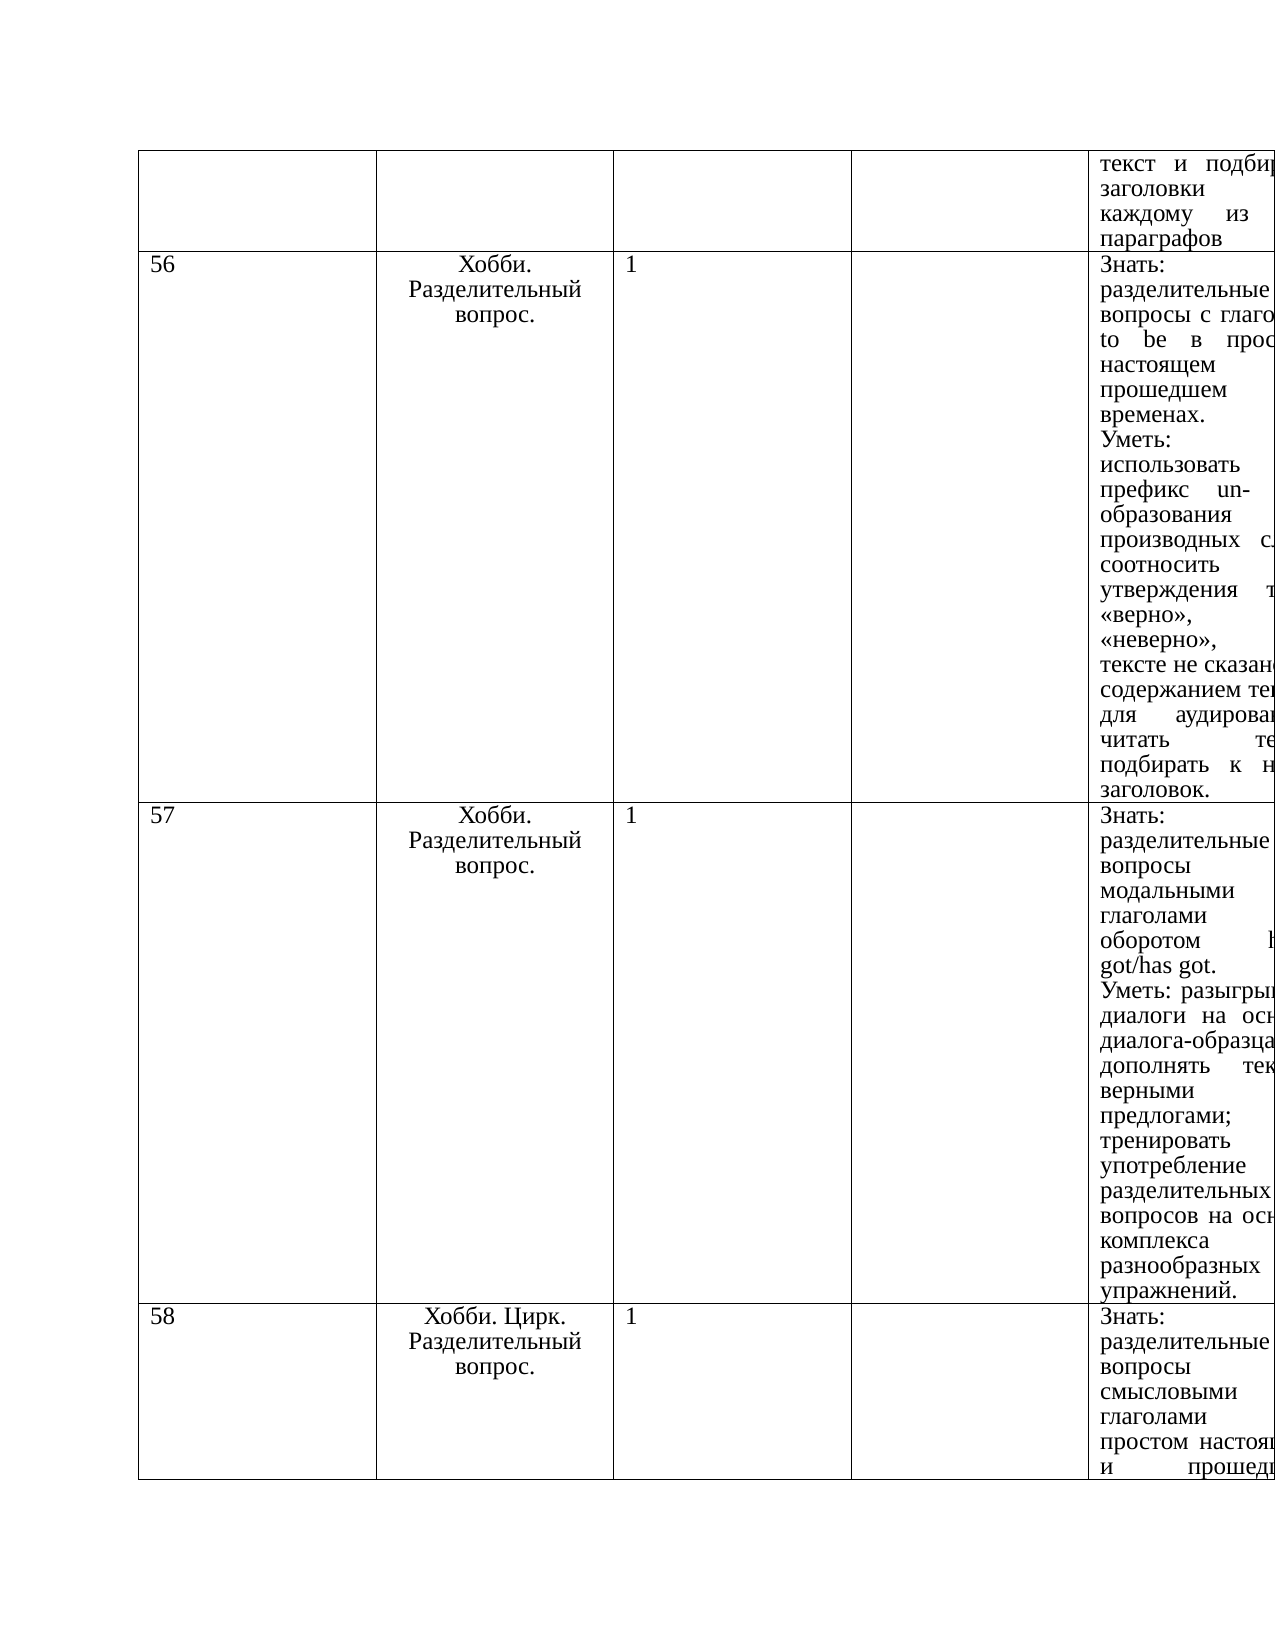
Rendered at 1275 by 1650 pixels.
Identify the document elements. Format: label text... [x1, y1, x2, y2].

table_cell 58 [139, 1304, 376, 1479]
table_cell 1 [614, 803, 851, 1303]
table_cell [852, 803, 1088, 1303]
table_cell 1 [614, 252, 851, 802]
table_cell Хобби. Разделительный вопрос. [377, 252, 613, 802]
table_cell [852, 252, 1088, 802]
table_cell 1 [614, 1304, 851, 1479]
table_cell [852, 151, 1088, 251]
table_cell 55 [139, 151, 376, 251]
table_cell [1089, 151, 1274, 251]
table_cell 1 [614, 151, 851, 251]
table_cell 57 [139, 803, 376, 1303]
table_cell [377, 1304, 613, 1479]
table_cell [377, 151, 613, 251]
table_cell [852, 1304, 1088, 1479]
table_cell Хобби. Разделительный вопрос. [377, 803, 613, 1303]
table_cell 56 [139, 252, 376, 802]
table_cell Знать: разделительные вопросы с модальными глаголами и оборотом have got/has got. Уметь: разыгрывать диалоги на основе диалога-образца; дополнять тексты верными предлогами; тренировать употребление разделительных вопросов на основе комплекса разнообразных упражнений. [1089, 803, 1274, 1303]
table_cell Знать: разделительные вопросы с глаголом to be в простом настоящем и прошедшем временах. Уметь: использовать префикс un- для образования производных слов; соотносить утверждения типа «верно», «неверно», «в тексте не сказано» с содержанием текста для аудирования; читать текст, подбирать к нему заголовок. [1089, 252, 1274, 802]
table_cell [1089, 1304, 1274, 1479]
